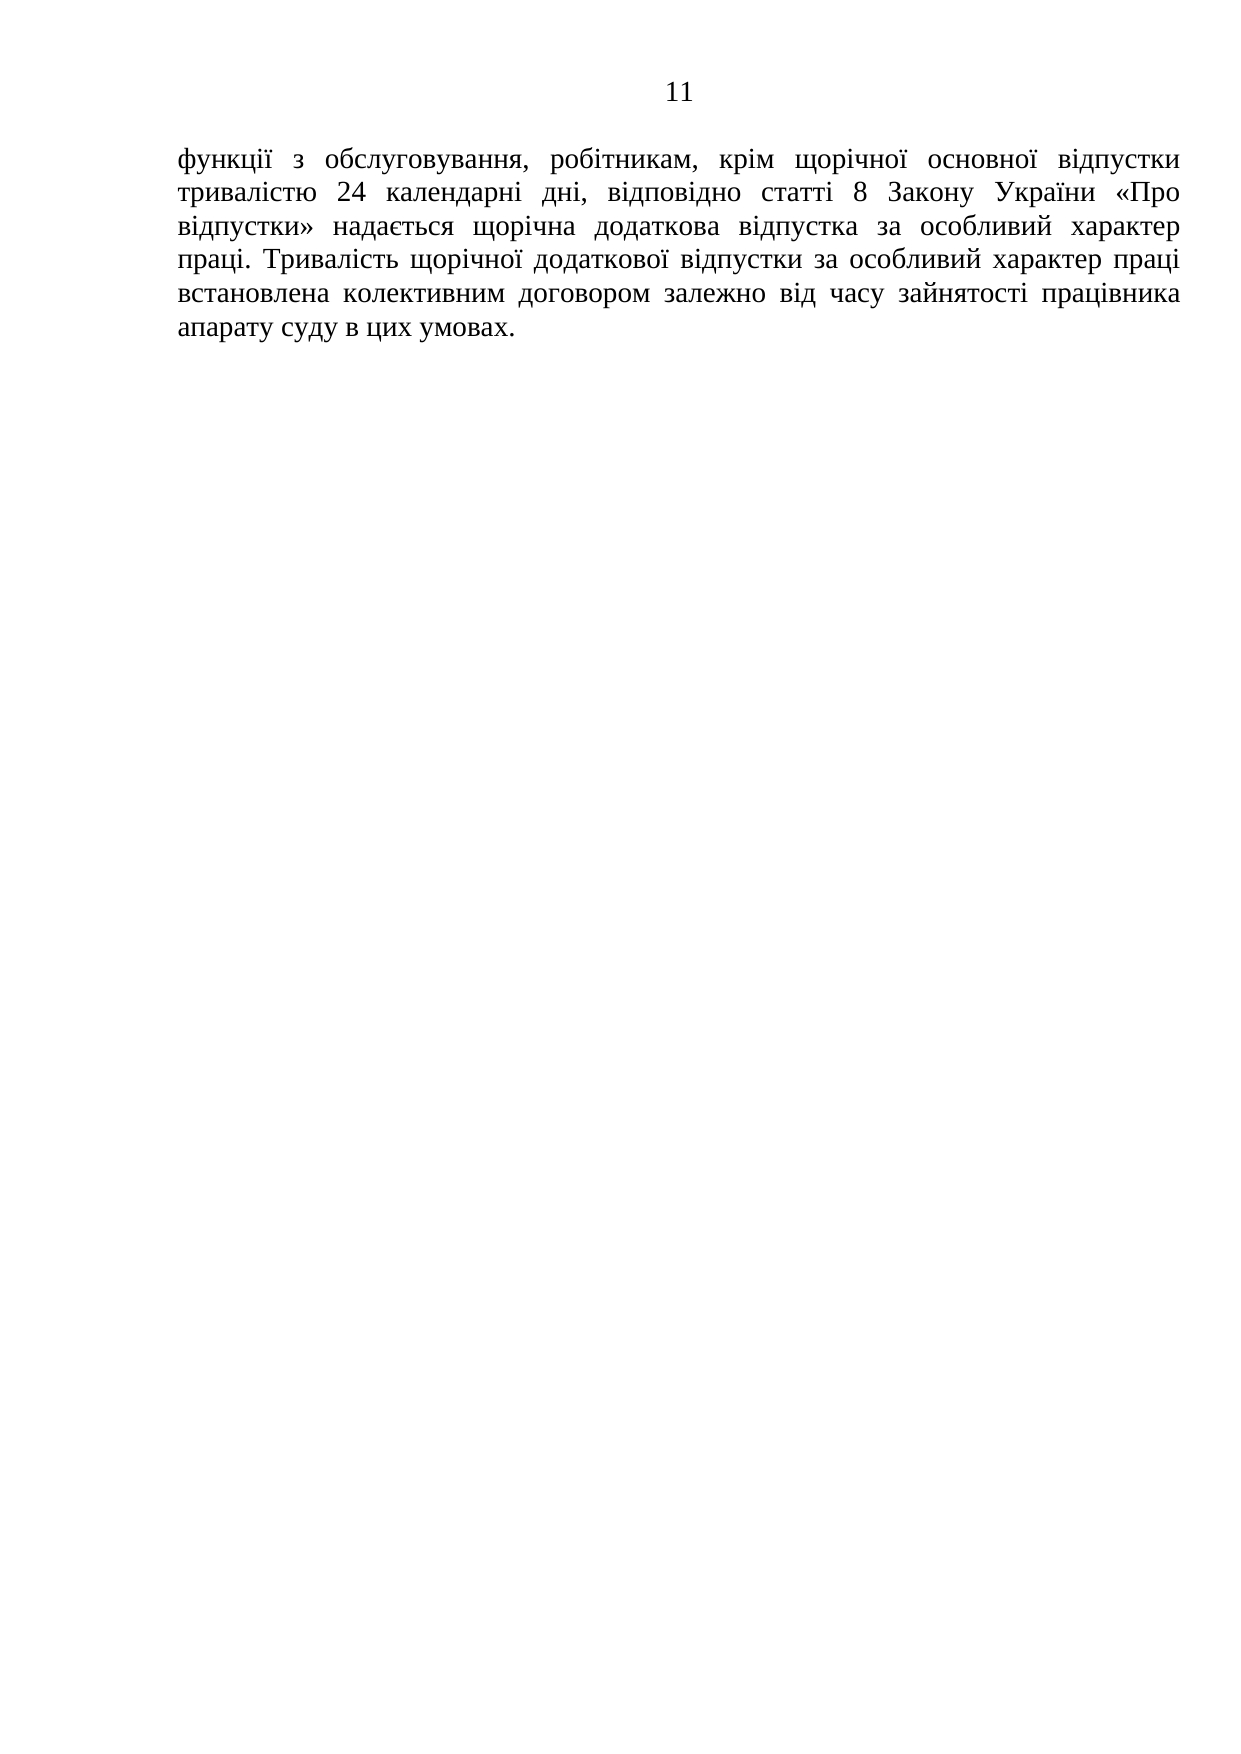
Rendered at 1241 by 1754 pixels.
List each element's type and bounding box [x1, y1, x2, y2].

text [177, 141, 1181, 342]
